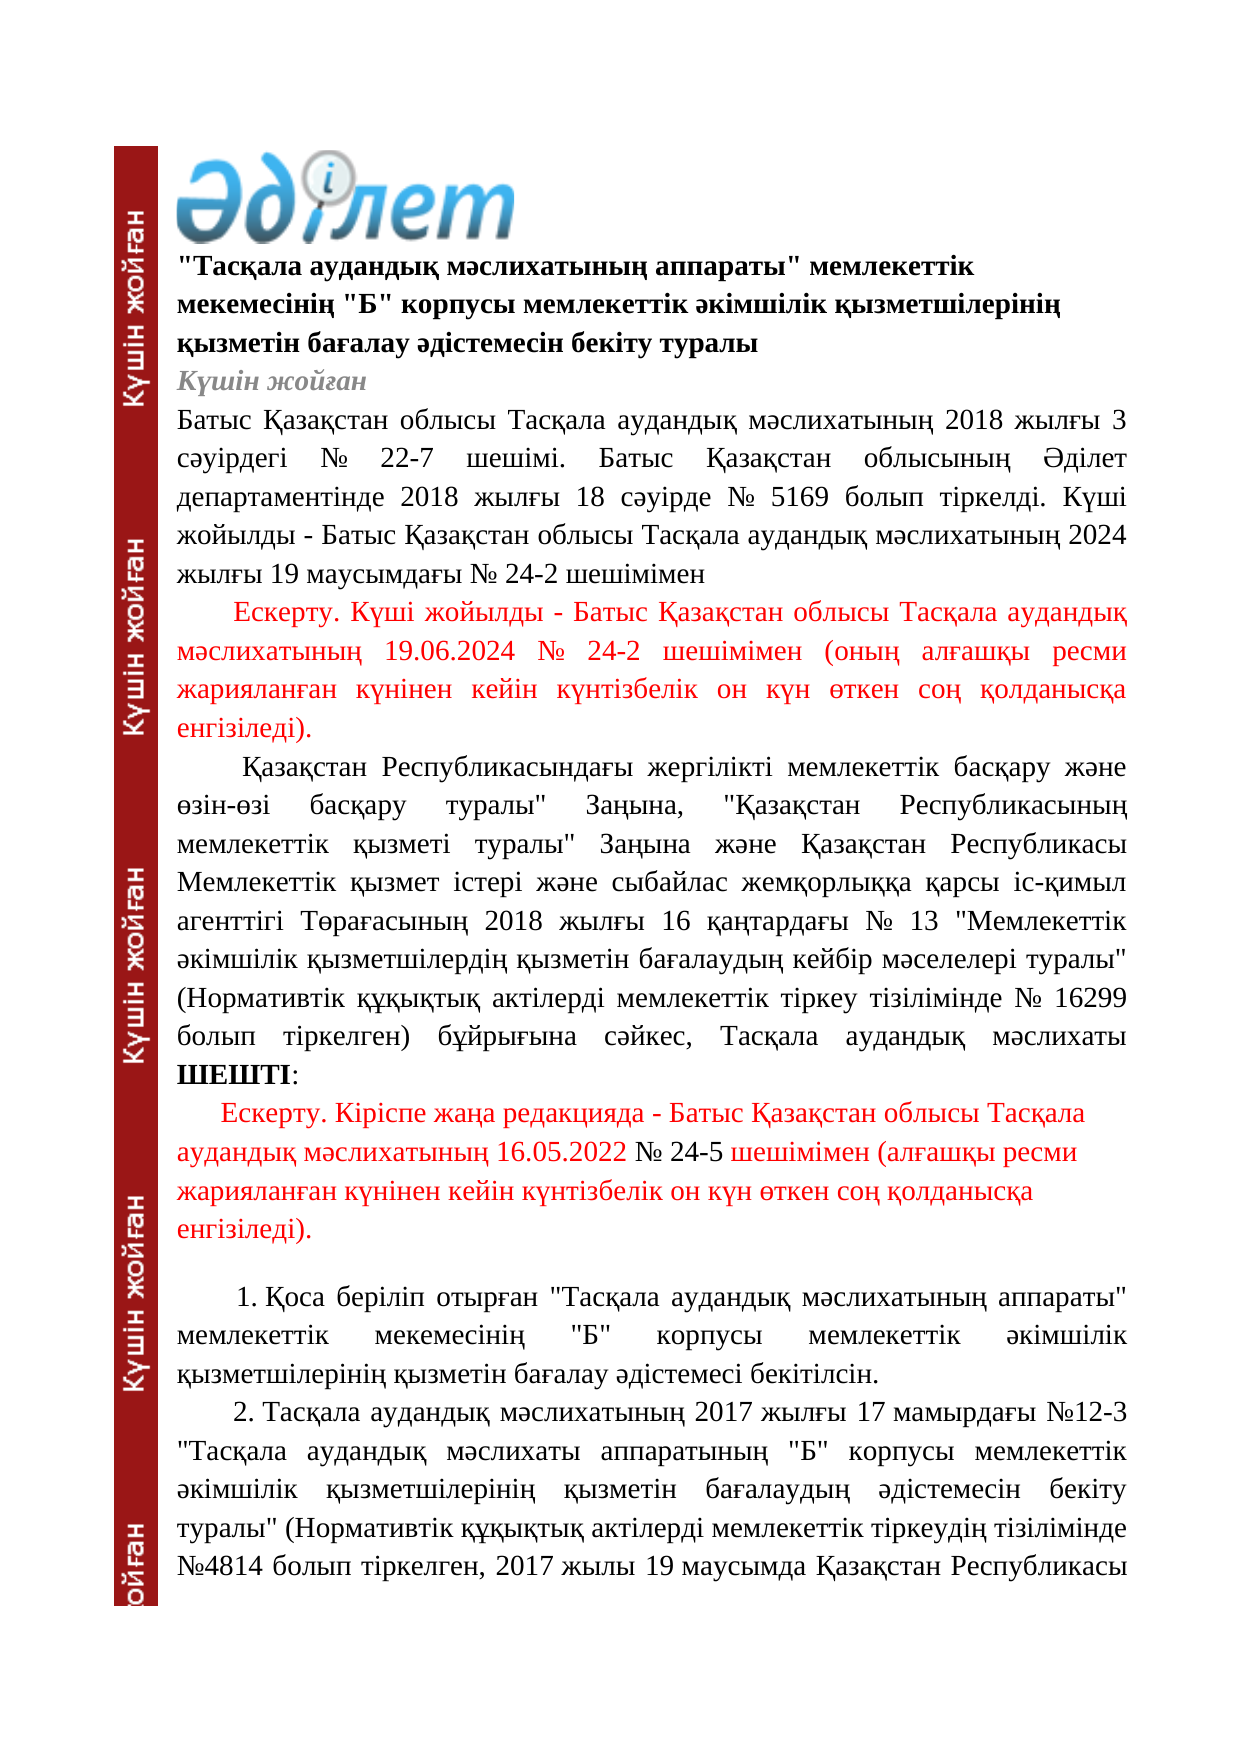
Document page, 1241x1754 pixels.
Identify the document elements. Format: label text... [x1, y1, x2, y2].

picture [114, 1275, 158, 1279]
text Күшін жойған [112, 363, 1128, 397]
picture [114, 589, 158, 594]
picture [114, 744, 158, 749]
text "Тасқала аудандық мәслихатының аппараты" мемлекеттік мекемесінің "Б" корпусы мемлекеттік әкімшілік қызметшілерінің қызметін бағалау әдістемесін бекіту туралы [112, 248, 1128, 358]
picture [114, 1582, 158, 1606]
text Батыс Қазақстан облысы Тасқала аудандық мәслихатының 2018 жылғы 3 сәуірдегі № 22-7 шешімі. Батыс Қазақстан облысының Әділет департаментінде 2018 жылғы 18 сәуірде № 5169 болып тіркелді. Күші жойылды - Батыс Қазақстан облысы Тасқала аудандық мәслихатының 2024 жылғы 19 маусымдағы № 24-2 шешімімен [112, 402, 1128, 589]
text 1. Қоса беріліп отырған "Тасқала аудандық мәслихатының аппараты" мемлекеттік мекемесінің "Б" корпусы мемлекеттік әкімшілік қызметшілерінің қызметін бағалау әдістемесі бекітілсін. [112, 1279, 1128, 1389]
picture [114, 358, 158, 363]
text Ескерту. Күші жойылды - Батыс Қазақстан облысы Тасқала аудандық мәслихатының 19.06.2024 № 24-2 шешімімен (оның алғашқы ресми жарияланған күнінен кейін күнтізбелік он күн өткен соң қолданысқа енгізіледі). [112, 594, 1128, 744]
picture [114, 397, 158, 402]
picture [114, 1389, 158, 1394]
picture [176, 150, 515, 244]
text Ескерту. Кіріспе жаңа редакцияда - Батыс Қазақстан облысы Тасқала аудандық мәслихатының 16.05.2022 № 24-5 шешімімен (алғашқы ресми жарияланған күнінен кейін күнтізбелік он күн өткен соң қолданысқа енгізіледі). [112, 1096, 1128, 1275]
text Қазақстан Республикасындағы жергілікті мемлекеттік басқару және өзін-өзі басқару туралы" Заңына, "Қазақстан Республикасының мемлекеттік қызметі туралы" Заңына және Қазақстан Республикасы Мемлекеттік қызмет істері және сыбайлас жемқорлыққа қарсы іс-қимыл агенттігі Төрағасының 2018 жылғы 16 қаңтардағы № 13 "Мемлекеттік әкімшілік қызметшілердің қызметін бағалаудың кейбір мәселелері туралы" (Нормативтік құқықтық актілерді мемлекеттік тіркеу тізілімінде № 16299 болып тіркелген) бұйрығына сәйкес, Тасқала аудандық мәслихаты ШЕШТІ: [112, 749, 1128, 1091]
picture [114, 1091, 158, 1096]
picture [114, 146, 158, 248]
